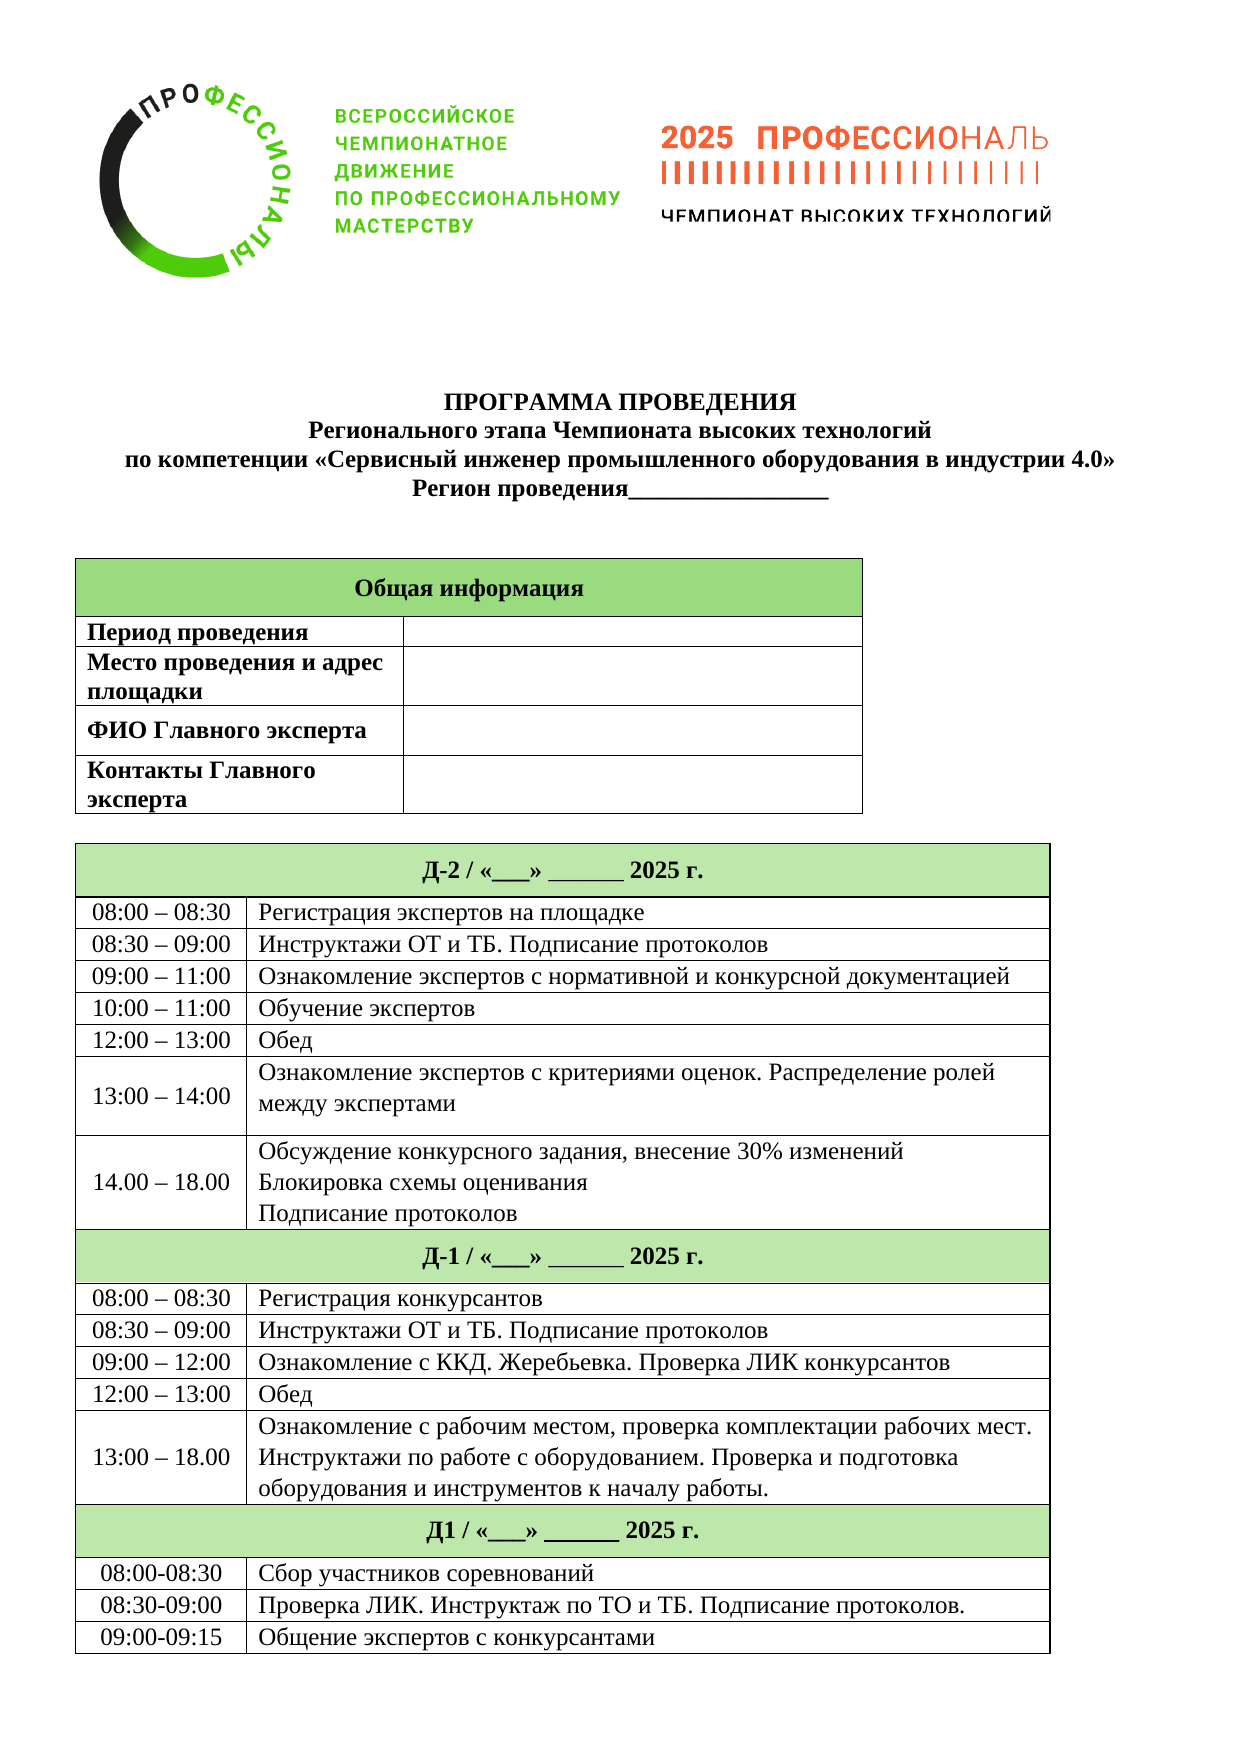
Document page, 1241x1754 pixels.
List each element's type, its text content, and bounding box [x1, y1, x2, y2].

table_cell 10:00 – 11:00 [76, 993, 246, 1024]
table_cell 09:00 – 12:00 [76, 1347, 246, 1378]
table_cell Период проведения [76, 617, 403, 646]
table_cell 08:30-09:00 [76, 1590, 246, 1621]
table_cell Регистрация экспертов на площадке [247, 898, 1049, 928]
table_cell 08:30 – 09:00 [76, 929, 246, 960]
table_cell Ознакомление с ККД. Жеребьевка. Проверка ЛИК конкурсантов [247, 1347, 1049, 1378]
table_cell 12:00 – 13:00 [76, 1379, 246, 1410]
table_cell Общение экспертов с конкурсантами [247, 1622, 1049, 1653]
table_header [640, 75, 1079, 300]
table_cell ФИО Главного эксперта [76, 706, 403, 754]
table_cell [404, 617, 862, 646]
table_cell [404, 756, 862, 813]
table_header Общая информация [76, 559, 862, 616]
table_cell Проверка ЛИК. Инструктаж по ТО и ТБ. Подписание протоколов. [247, 1590, 1049, 1621]
table_cell Регистрация конкурсантов [247, 1284, 1049, 1314]
picture [660, 125, 1051, 222]
table_cell Место проведения и адрес площадки [76, 647, 403, 704]
table_cell 08:00-08:30 [76, 1558, 246, 1589]
table_cell [404, 647, 862, 704]
table_cell Инструктажи ОТ и ТБ. Подписание протоколов [247, 1315, 1049, 1346]
text по компетенции «Сервисный инженер промышленного оборудования в индустрии 4.0» [75, 444, 1165, 473]
table_cell 09:00 – 11:00 [76, 961, 246, 992]
table_cell [404, 706, 862, 754]
table_cell 08:00 – 08:30 [76, 1284, 246, 1314]
table_cell Контакты Главного эксперта [76, 756, 403, 813]
table_header Д-2 / «___» ______ 2025 г. [76, 844, 1049, 896]
table_cell Ознакомление с рабочим местом, проверка комплектации рабочих мест. Инструктажи по работе с оборудованием. Проверка и подготовка оборудования и инструментов к началу работы. [247, 1411, 1049, 1504]
table_cell 09:00-09:15 [76, 1622, 246, 1653]
table_cell 14.00 – 18.00 [76, 1136, 246, 1229]
text ПРОГРАММА ПРОВЕДЕНИЯ [75, 387, 1165, 415]
text Регион проведения________________ [75, 473, 1165, 529]
picture [86, 75, 629, 286]
table_cell 12:00 – 13:00 [76, 1025, 246, 1056]
table_cell Сбор участников соревнований [247, 1558, 1049, 1589]
table_cell Ознакомление экспертов с нормативной и конкурсной документацией [247, 961, 1049, 992]
table_cell 08:30 – 09:00 [76, 1315, 246, 1346]
table_cell Обсуждение конкурсного задания, внесение 30% изменений Блокировка схемы оценивания Подписание протоколов [247, 1136, 1049, 1229]
table_cell 13:00 – 18.00 [76, 1411, 246, 1504]
table_cell Д1 / «___» ______ 2025 г. [76, 1505, 1049, 1557]
text Регионального этапа Чемпионата высоких технологий [75, 415, 1165, 444]
table_cell Обед [247, 1025, 1049, 1056]
table_cell Обед [247, 1379, 1049, 1410]
table_cell Ознакомление экспертов с критериями оценок. Распределение ролей между экспертами [247, 1057, 1049, 1135]
table_cell 13:00 – 14:00 [76, 1057, 246, 1135]
table_cell Д-1 / «___» ______ 2025 г. [76, 1230, 1049, 1282]
table_cell 08:00 – 08:30 [76, 898, 246, 928]
table_cell Обучение экспертов [247, 993, 1049, 1024]
table_cell Инструктажи ОТ и ТБ. Подписание протоколов [247, 929, 1049, 960]
table_header [75, 75, 639, 300]
